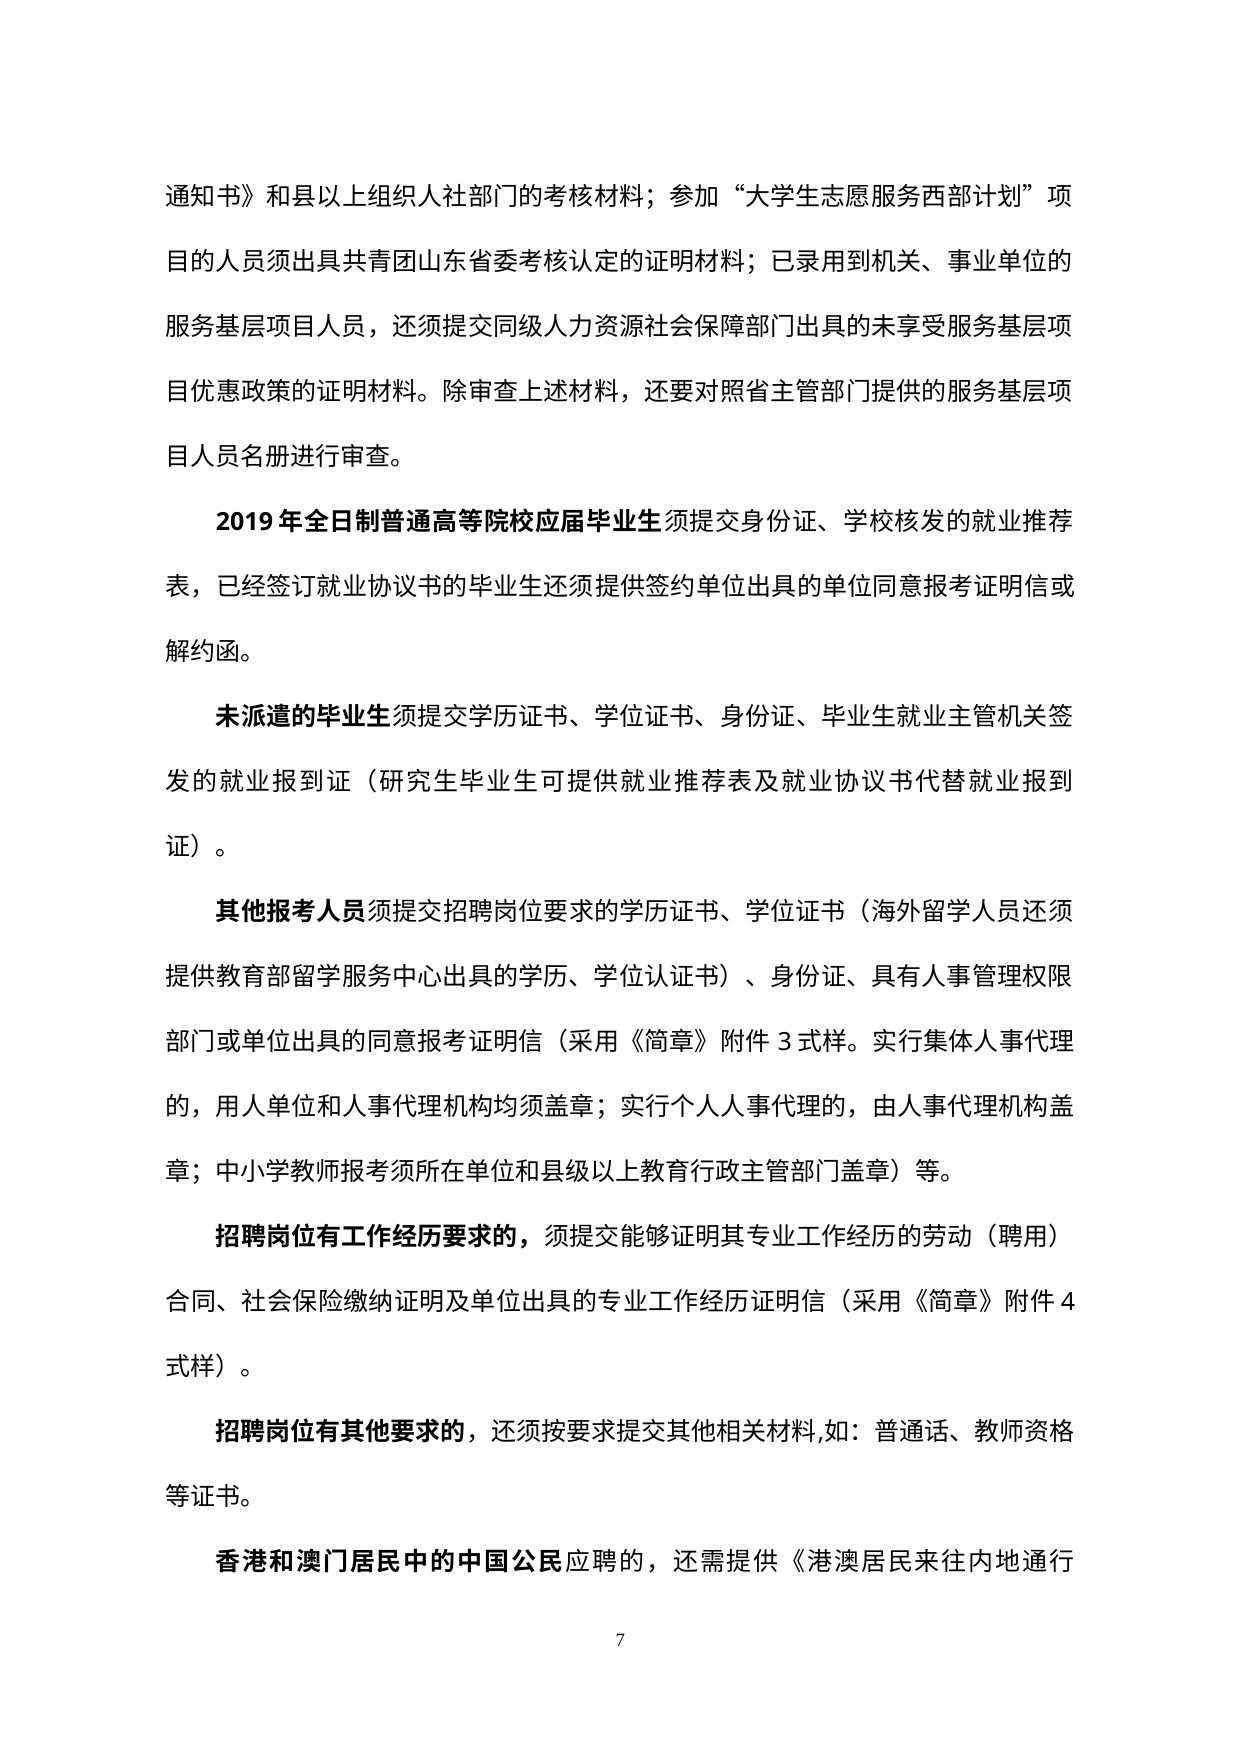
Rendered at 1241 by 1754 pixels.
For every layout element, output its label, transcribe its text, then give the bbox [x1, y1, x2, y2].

text 其他报考人员须提交招聘岗位要求的学历证书、学位证书（海外留学人员还须提供教育部留学服务中心出具的学历、学位认证书）、身份证、具有人事管理权限部门或单位出具的同意报考证明信（采用《简章》附件3式样。实行集体人事代理的，用人单位和人事代理机构均须盖章；实行个人人事代理的，由人事代理机构盖章；中小学教师报考须所在单位和县级以上教育行政主管部门盖章）等。 [165, 877, 1075, 1202]
text 招聘岗位有其他要求的，还须按要求提交其他相关材料,如：普通话、教师资格等证书。 [165, 1397, 1075, 1527]
text 2019年全日制普通高等院校应届毕业生须提交身份证、学校核发的就业推荐表，已经签订就业协议书的毕业生还须提供签约单位出具的单位同意报考证明信或解约函。 [165, 487, 1075, 682]
text 招聘岗位有工作经历要求的，须提交能够证明其专业工作经历的劳动（聘用）合同、社会保险缴纳证明及单位出具的专业工作经历证明信（采用《简章》附件4式样）。 [165, 1202, 1075, 1397]
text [165, 1527, 1075, 1592]
text 未派遣的毕业生须提交学历证书、学位证书、身份证、毕业生就业主管机关签发的就业报到证（研究生毕业生可提供就业推荐表及就业协议书代替就业报到证）。 [165, 682, 1075, 877]
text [165, 162, 1075, 487]
